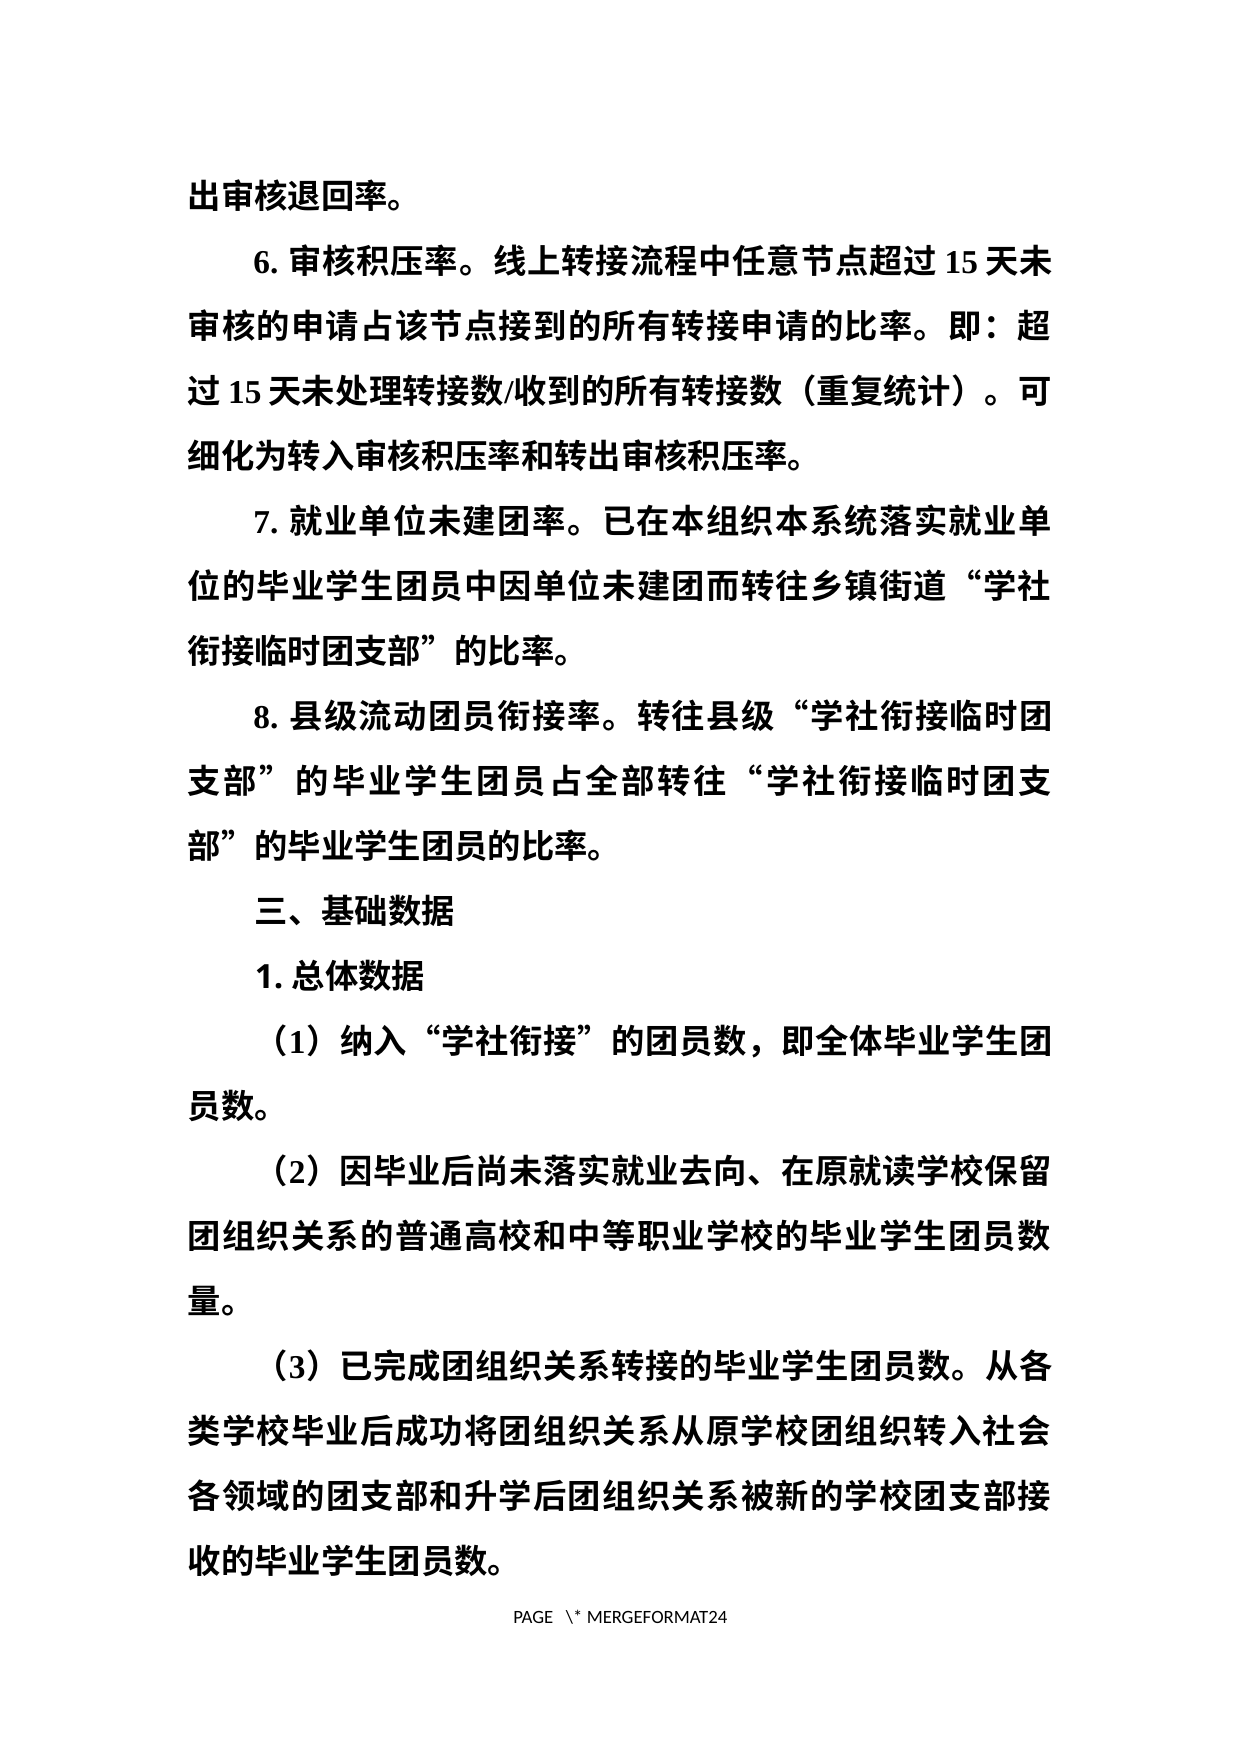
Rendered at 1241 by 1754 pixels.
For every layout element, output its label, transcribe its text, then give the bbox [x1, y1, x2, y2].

text （3）已完成团组织关系转接的毕业学生团员数。从各类学校毕业后成功将团组织关系从原学校团组织转入社会各领域的团支部和升学后团组织关系被新的学校团支部接收的毕业学生团员数。 [187, 1332, 1053, 1592]
text （1）纳入“学社衔接”的团员数，即全体毕业学生团员数。 [187, 1007, 1053, 1137]
text 6. 审核积压率。线上转接流程中任意节点超过15天未审核的申请占该节点接到的所有转接申请的比率。即：超过15天未处理转接数/收到的所有转接数（重复统计）。可细化为转入审核积压率和转出审核积压率。 [187, 227, 1053, 487]
text 三、基础数据 [187, 877, 1053, 942]
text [187, 162, 1053, 227]
text 8. 县级流动团员衔接率。转往县级“学社衔接临时团支部”的毕业学生团员占全部转往“学社衔接临时团支部”的毕业学生团员的比率。 [187, 682, 1053, 877]
text 1. 总体数据 [187, 942, 1053, 1007]
text 7. 就业单位未建团率。已在本组织本系统落实就业单位的毕业学生团员中因单位未建团而转往乡镇街道“学社衔接临时团支部”的比率。 [187, 487, 1053, 682]
text （2）因毕业后尚未落实就业去向、在原就读学校保留团组织关系的普通高校和中等职业学校的毕业学生团员数量。 [187, 1137, 1053, 1332]
